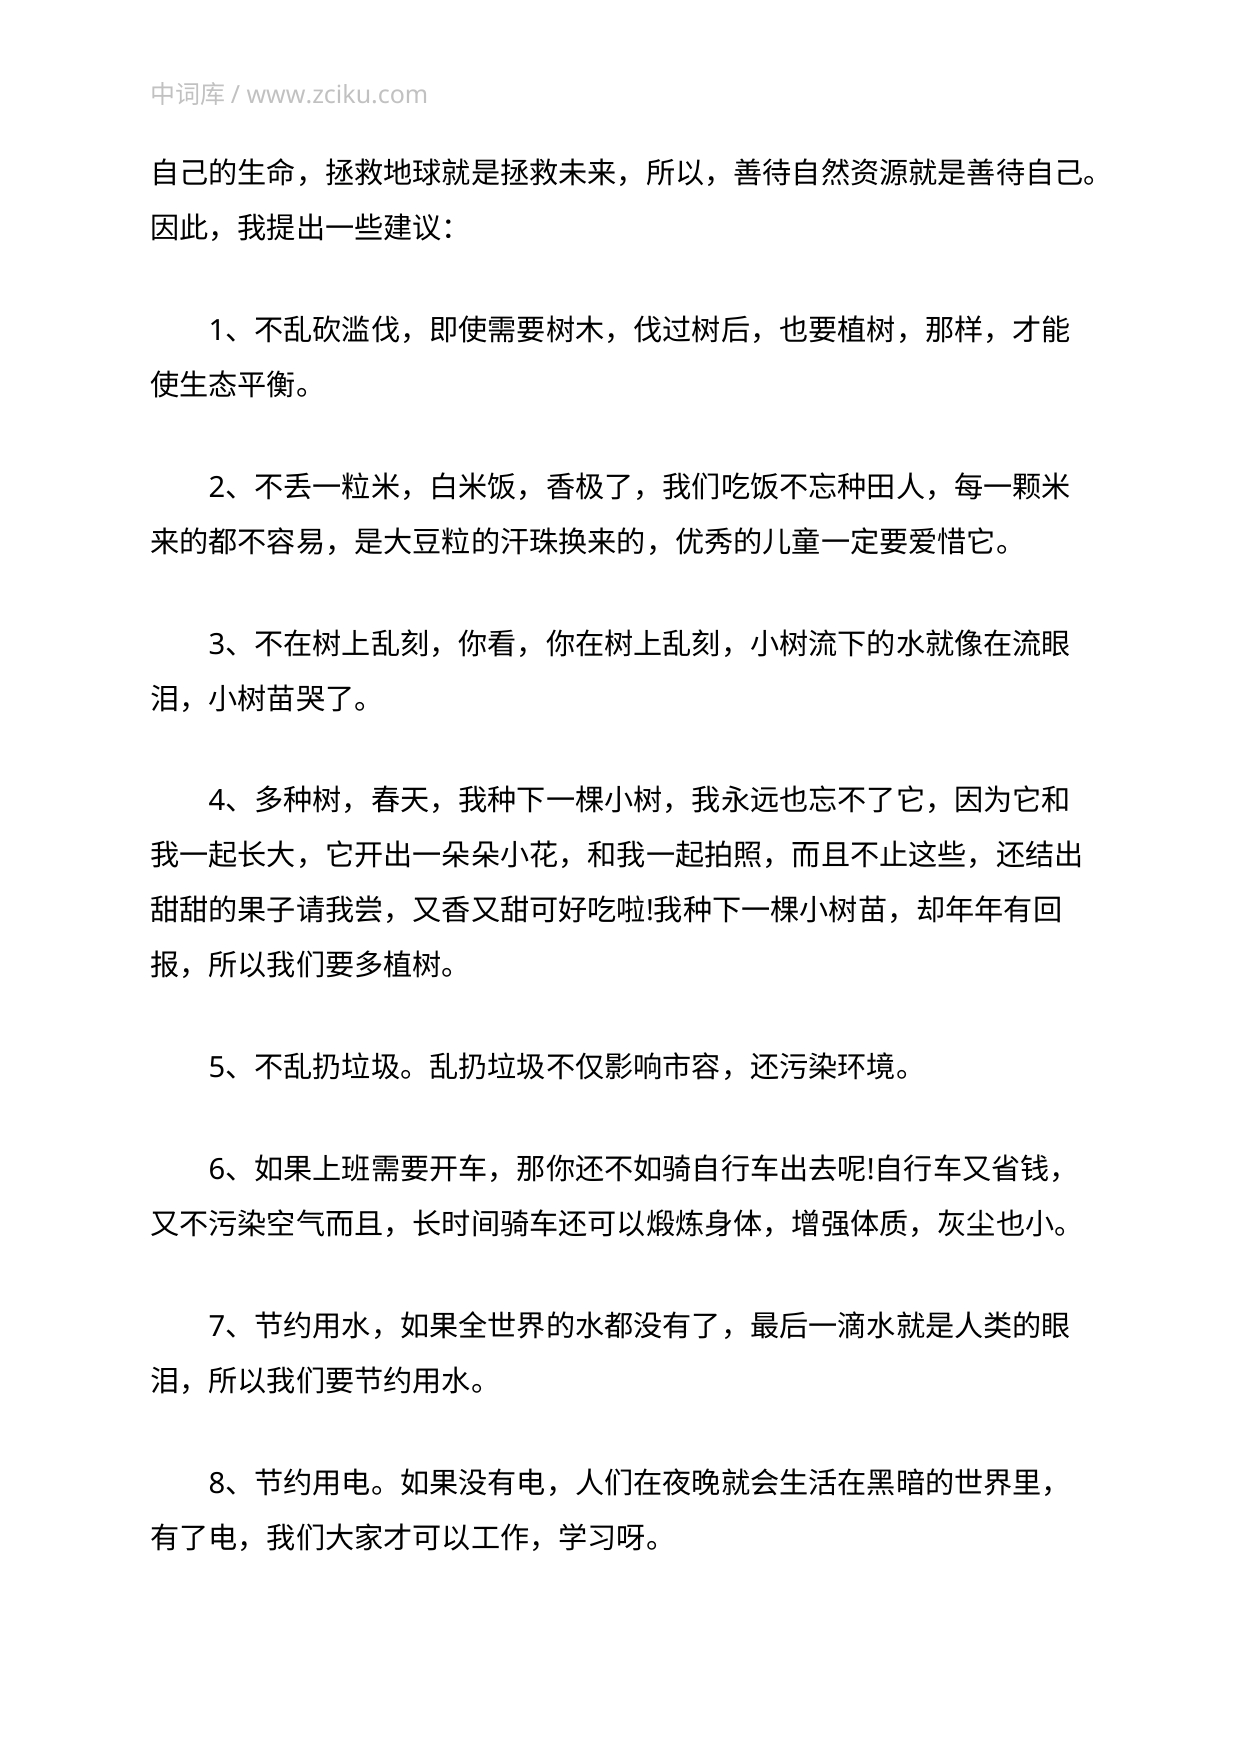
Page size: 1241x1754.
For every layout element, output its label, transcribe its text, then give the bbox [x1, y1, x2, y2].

text 4、多种树，春天，我种下一棵小树，我永远也忘不了它，因为它和我一起长大，它开出一朵朵小花，和我一起拍照，而且不止这些，还结出甜甜的果子请我尝，又香又甜可好吃啦!我种下一棵小树苗，却年年有回报，所以我们要多植树。 [150, 777, 1090, 984]
text 2、不丢一粒米，白米饭，香极了，我们吃饭不忘种田人，每一颗米来的都不容易，是大豆粒的汗珠换来的，优秀的儿童一定要爱惜它。 [150, 463, 1090, 561]
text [150, 150, 1090, 247]
text 8、节约用电。如果没有电，人们在夜晚就会生活在黑暗的世界里，有了电，我们大家才可以工作，学习呀。 [150, 1459, 1090, 1556]
text 7、节约用水，如果全世界的水都没有了，最后一滴水就是人类的眼泪，所以我们要节约用水。 [150, 1302, 1090, 1400]
text 1、不乱砍滥伐，即使需要树木，伐过树后，也要植树，那样，才能使生态平衡。 [150, 307, 1090, 404]
text 5、不乱扔垃圾。乱扔垃圾不仅影响市容，还污染环境。 [150, 1044, 1090, 1086]
text 6、如果上班需要开车，那你还不如骑自行车出去呢!自行车又省钱，又不污染空气而且，长时间骑车还可以煅炼身体，增强体质，灰尘也小。 [150, 1146, 1090, 1243]
text 3、不在树上乱刻，你看，你在树上乱刻，小树流下的水就像在流眼泪，小树苗哭了。 [150, 620, 1090, 717]
